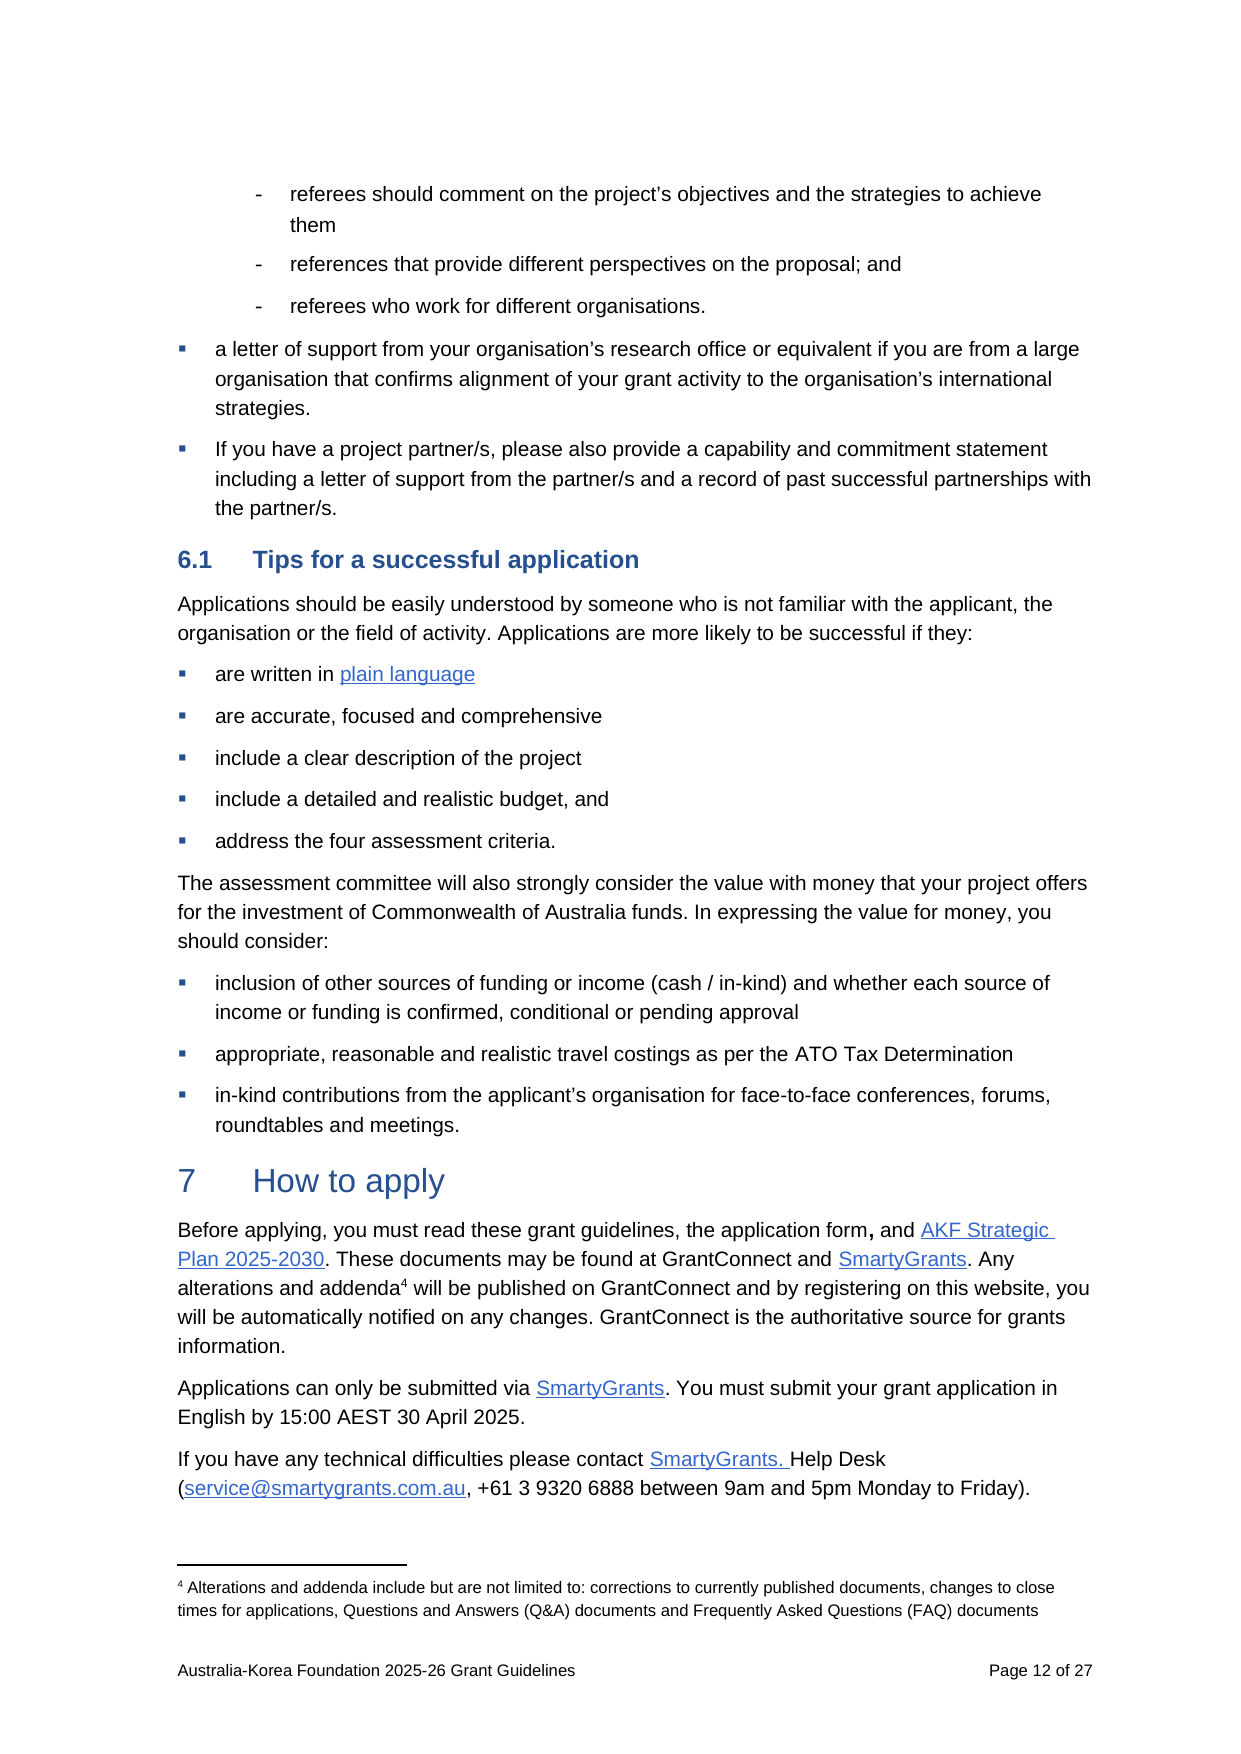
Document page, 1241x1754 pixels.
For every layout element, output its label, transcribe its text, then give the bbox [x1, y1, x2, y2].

subtitle 6.1 Tips for a successful application [177, 545, 1092, 574]
list inclusion of other sources of funding or income (cash / in-kind) and whether each source of income or funding is confirmed, conditional or pending approval [177, 966, 1092, 1024]
list references that provide different perspectives on the proposal; and [252, 249, 1092, 278]
list referees should comment on the project’s objectives and the strategies to achieve them [252, 178, 1092, 236]
text If you have any technical difficulties please contact SmartyGrants. Help Desk (service@smartygrants.com.au, +61 3 9320 6888 between 9am and 5pm Monday to Friday). [177, 1441, 1092, 1500]
list If you have a project partner/s, please also provide a capability and commitment statement including a letter of support from the partner/s and a record of past successful partnerships with the partner/s. [177, 432, 1092, 520]
text The assessment committee will also strongly consider the value with money that your project offers for the investment of Commonwealth of Australia funds. In expressing the value for money, you should consider: [177, 866, 1092, 953]
list include a detailed and realistic budget, and [177, 782, 1092, 811]
list referees who work for different organisations. [252, 291, 1092, 320]
list in-kind contributions from the applicant’s organisation for face-to-face conferences, forums, roundtables and meetings. [177, 1078, 1092, 1136]
list include a clear description of the project [177, 741, 1092, 770]
text Applications can only be submitted via SmartyGrants. You must submit your grant application in English by 15:00 AEST 30 April 2025. [177, 1371, 1092, 1429]
text Applications should be easily understood by someone who is not familiar with the applicant, the organisation or the field of activity. Applications are more likely to be successful if they: [177, 586, 1092, 645]
list address the four assessment criteria. [177, 824, 1092, 853]
list are accurate, focused and comprehensive [177, 699, 1092, 728]
list a letter of support from your organisation’s research office or equivalent if you are from a large organisation that confirms alignment of your grant activity to the organisation’s international strategies. [177, 332, 1092, 420]
subtitle 7 How to apply [177, 1161, 1092, 1200]
list are written in plain language [177, 657, 1092, 686]
text Before applying, you must read these grant guidelines, the application form, and AKF Strategic Plan 2025-2030. These documents may be found at GrantConnect and SmartyGrants. Any alterations and addenda will be published on GrantConnect and by registering on this website, you will be automatically notified on any changes. GrantConnect is the authoritative source for grants information. [177, 1212, 1092, 1358]
list appropriate, reasonable and realistic travel costings as per the ATO Tax Determination [177, 1036, 1092, 1066]
